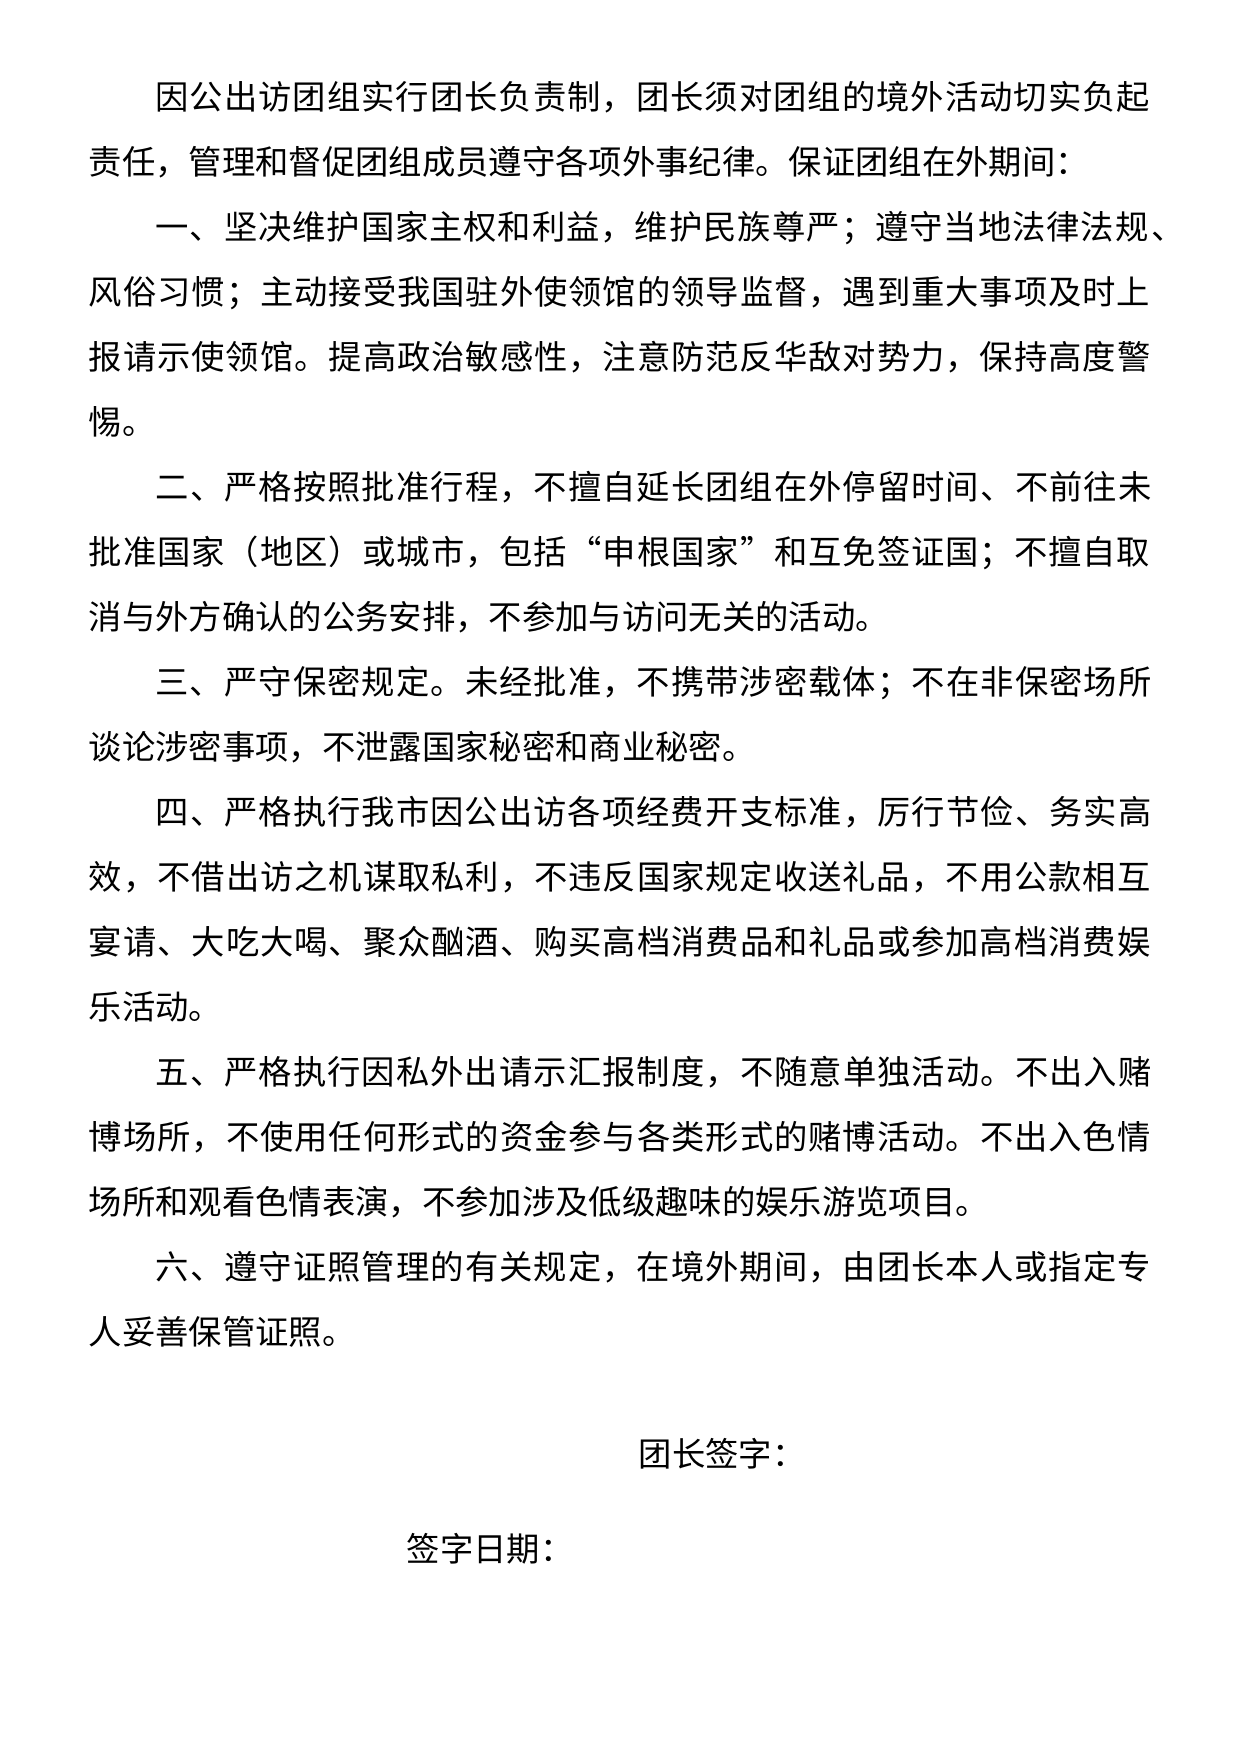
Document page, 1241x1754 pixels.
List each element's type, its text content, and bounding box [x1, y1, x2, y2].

text 四、严格执行我市因公出访各项经费开支标准，厉行节俭、务实高效，不借出访之机谋取私利，不违反国家规定收送礼品，不用公款相互宴请、大吃大喝、聚众酗酒、购买高档消费品和礼品或参加高档消费娱乐活动。 [89, 778, 1152, 1038]
text 因公出访团组实行团长负责制，团长须对团组的境外活动切实负起责任，管理和督促团组成员遵守各项外事纪律。保证团组在外期间： [89, 63, 1152, 193]
text 五、严格执行因私外出请示汇报制度，不随意单独活动。不出入赌博场所，不使用任何形式的资金参与各类形式的赌博活动。不出入色情场所和观看色情表演，不参加涉及低级趣味的娱乐游览项目。 [89, 1038, 1152, 1233]
text 六、遵守证照管理的有关规定，在境外期间，由团长本人或指定专人妥善保管证照。 [89, 1233, 1152, 1363]
text 三、严守保密规定。未经批准，不携带涉密载体；不在非保密场所谈论涉密事项，不泄露国家秘密和商业秘密。 [89, 648, 1152, 778]
text 一、坚决维护国家主权和利益，维护民族尊严；遵守当地法律法规、风俗习惯；主动接受我国驻外使领馆的领导监督，遇到重大事项及时上报请示使领馆。提高政治敏感性，注意防范反华敌对势力，保持高度警惕。 [89, 193, 1152, 453]
text 二、严格按照批准行程，不擅自延长团组在外停留时间、不前往未批准国家（地区）或城市，包括“申根国家”和互免签证国；不擅自取消与外方确认的公务安排，不参加与访问无关的活动。 [89, 453, 1152, 648]
text 签字日期： [89, 1523, 1152, 1571]
text 团长签字： [89, 1428, 1152, 1476]
